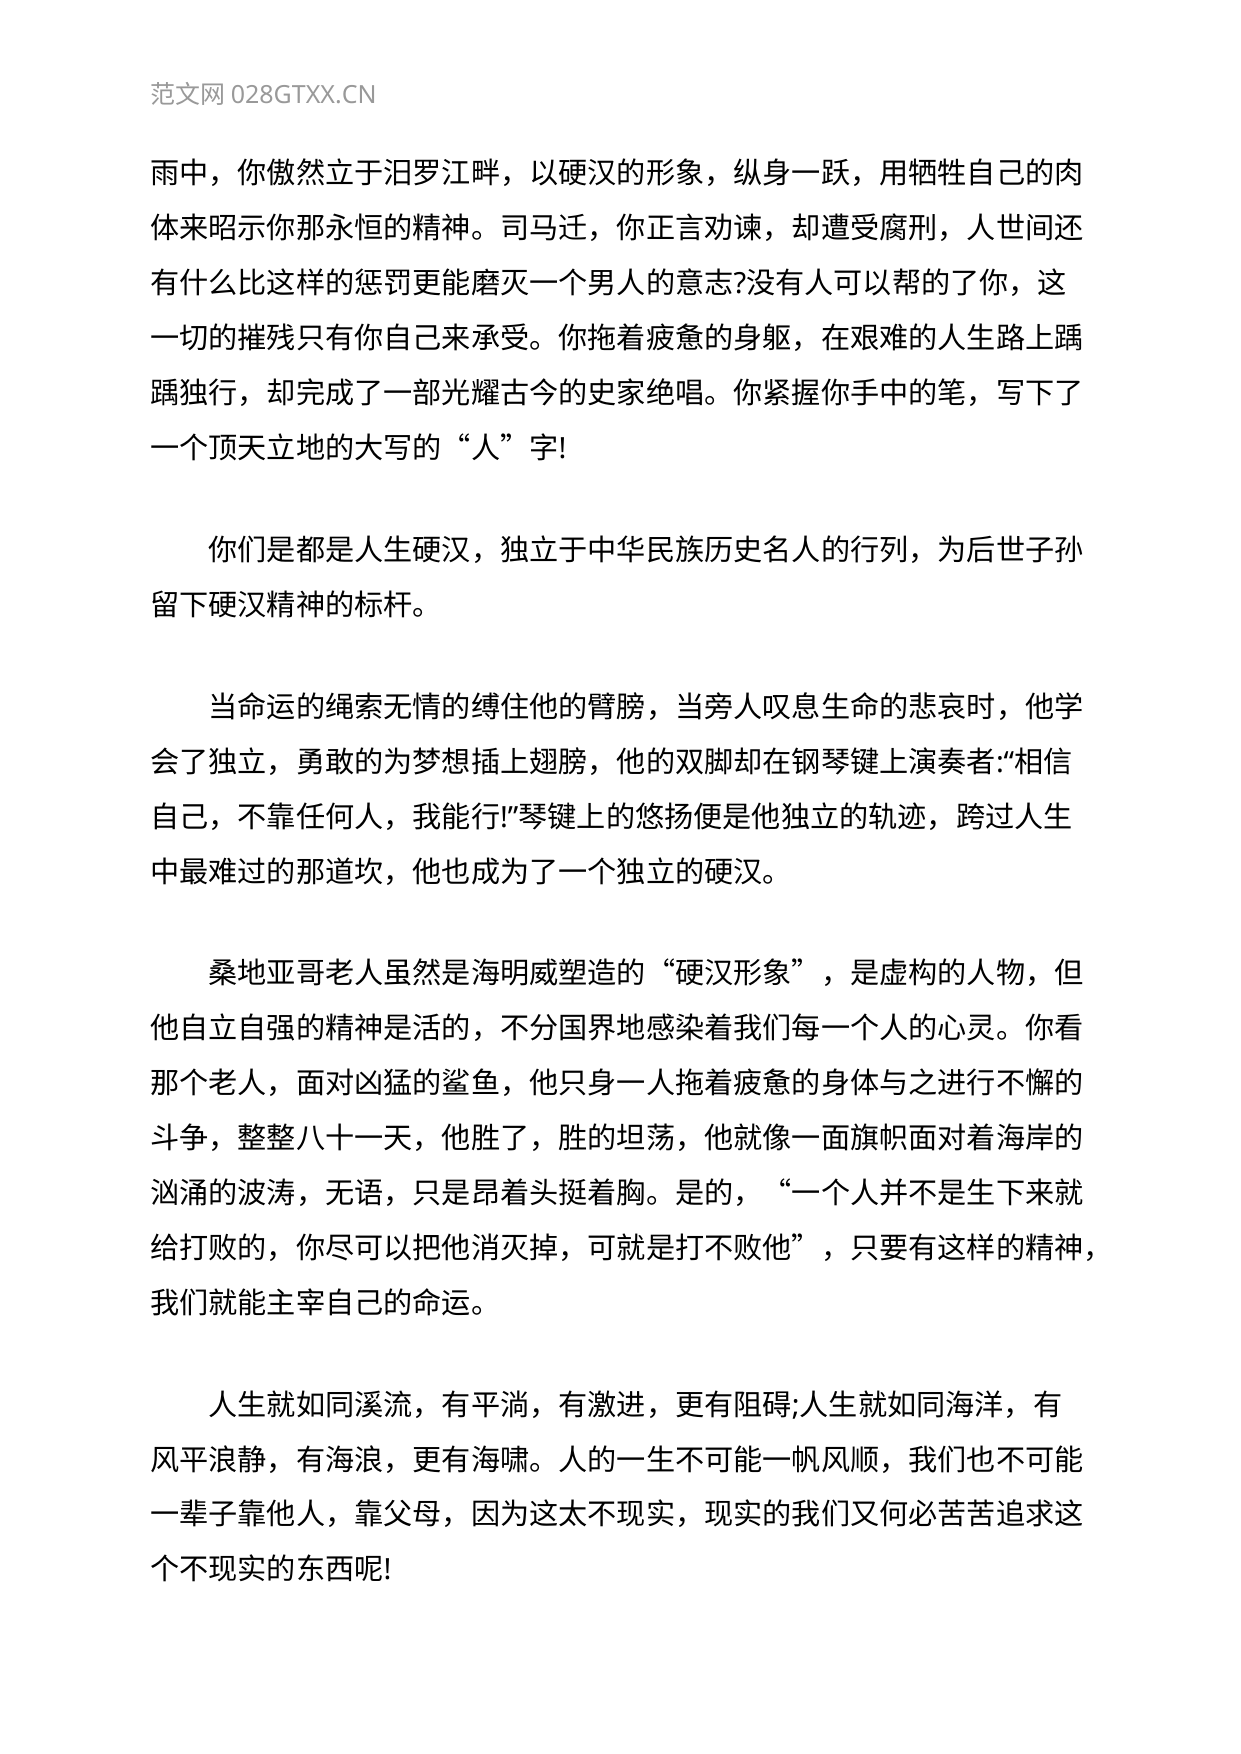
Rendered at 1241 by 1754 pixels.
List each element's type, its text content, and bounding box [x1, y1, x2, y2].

text 你们是都是人生硬汉，独立于中华民族历史名人的行列，为后世子孙留下硬汉精神的标杆。 [150, 527, 1090, 624]
text 桑地亚哥老人虽然是海明威塑造的“硬汉形象”，是虚构的人物，但他自立自强的精神是活的，不分国界地感染着我们每一个人的心灵。你看那个老人，面对凶猛的鲨鱼，他只身一人拖着疲惫的身体与之进行不懈的斗争，整整八十一天，他胜了，胜的坦荡，他就像一面旗帜面对着海岸的汹涌的波涛，无语，只是昂着头挺着胸。是的，“一个人并不是生下来就给打败的，你尽可以把他消灭掉，可就是打不败他”，只要有这样的精神，我们就能主宰自己的命运。 [150, 950, 1090, 1322]
text 人生就如同溪流，有平淌，有激进，更有阻碍;人生就如同海洋，有风平浪静，有海浪，更有海啸。人的一生不可能一帆风顺，我们也不可能一辈子靠他人，靠父母，因为这太不现实，现实的我们又何必苦苦追求这个不现实的东西呢! [150, 1381, 1090, 1588]
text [150, 150, 1090, 467]
text 当命运的绳索无情的缚住他的臂膀，当旁人叹息生命的悲哀时，他学会了独立，勇敢的为梦想插上翅膀，他的双脚却在钢琴键上演奏者:“相信自己，不靠任何人，我能行!”琴键上的悠扬便是他独立的轨迹，跨过人生中最难过的那道坎，他也成为了一个独立的硬汉。 [150, 683, 1090, 890]
